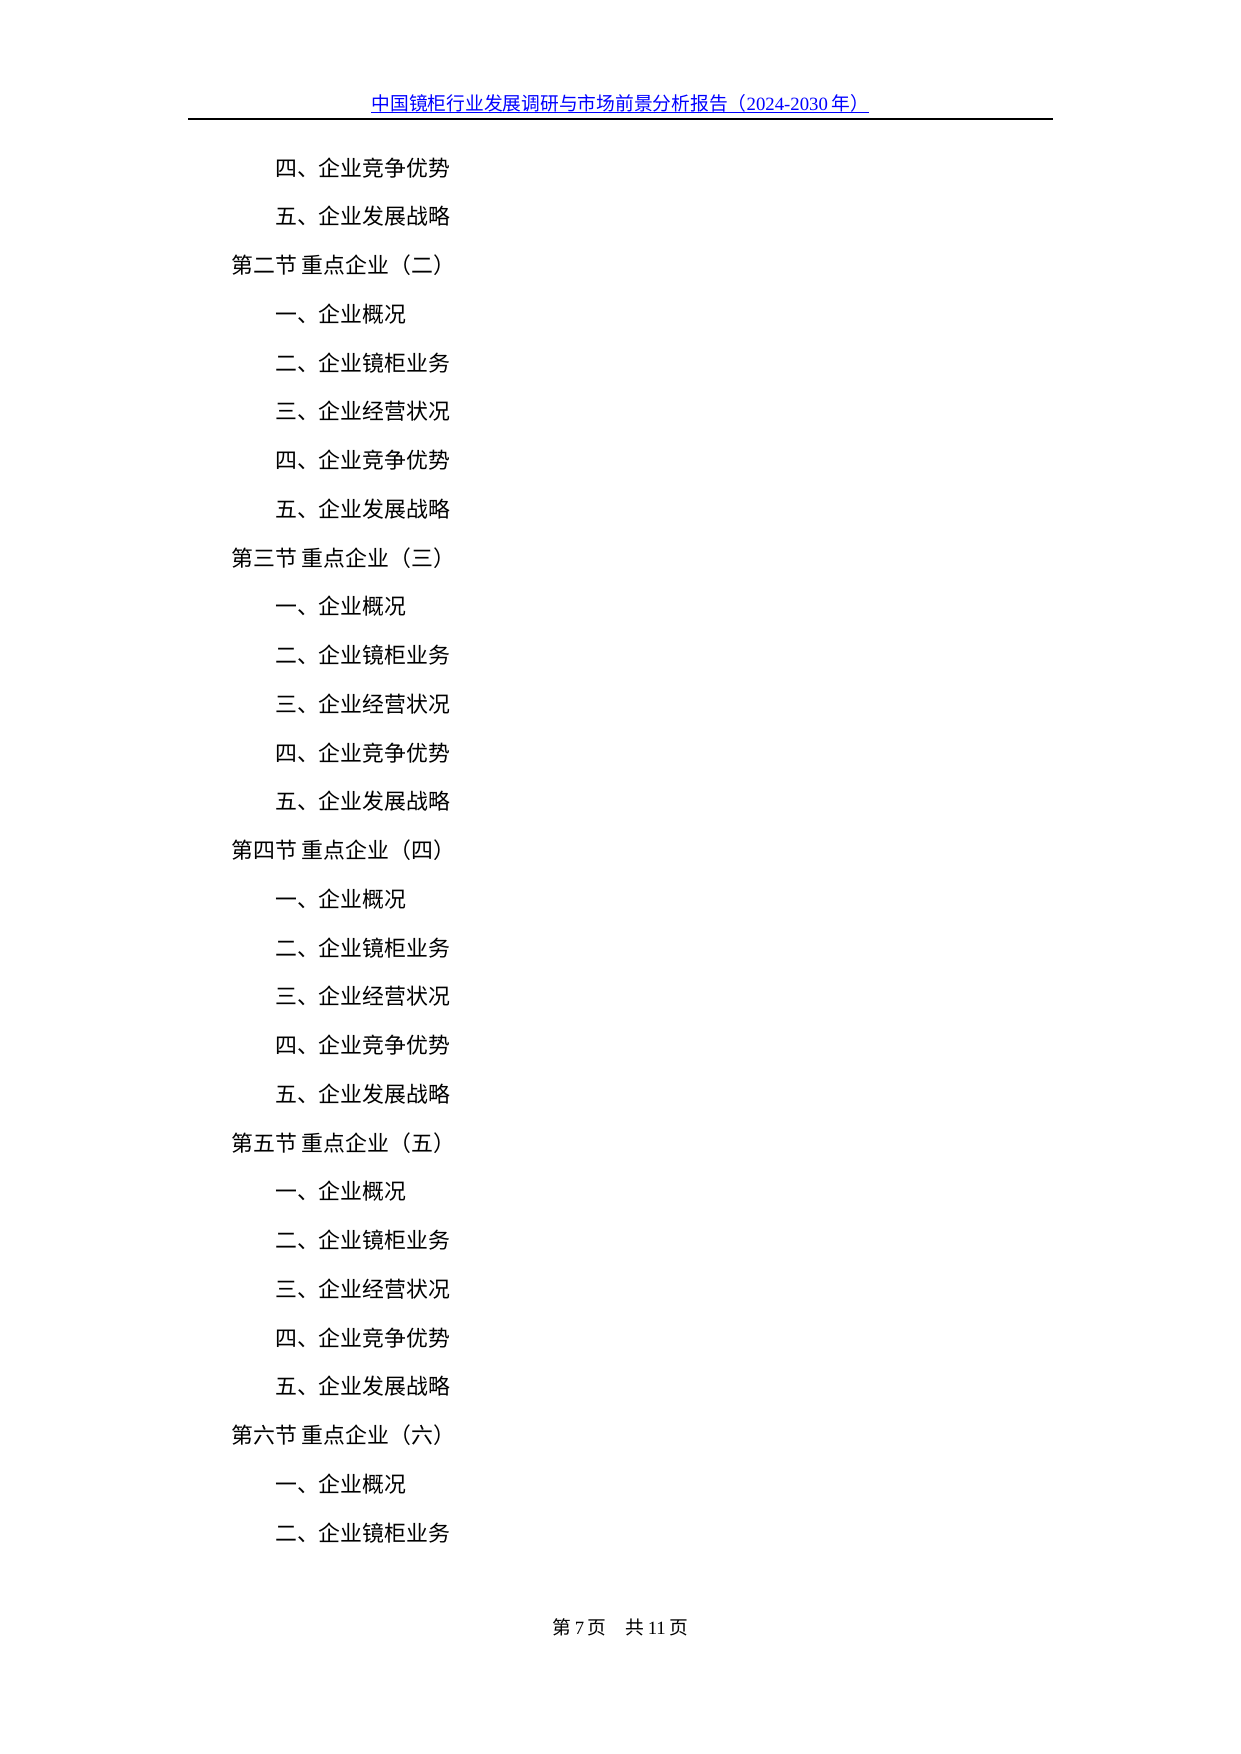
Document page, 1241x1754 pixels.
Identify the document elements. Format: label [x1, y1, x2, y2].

text [187, 150, 1053, 1548]
